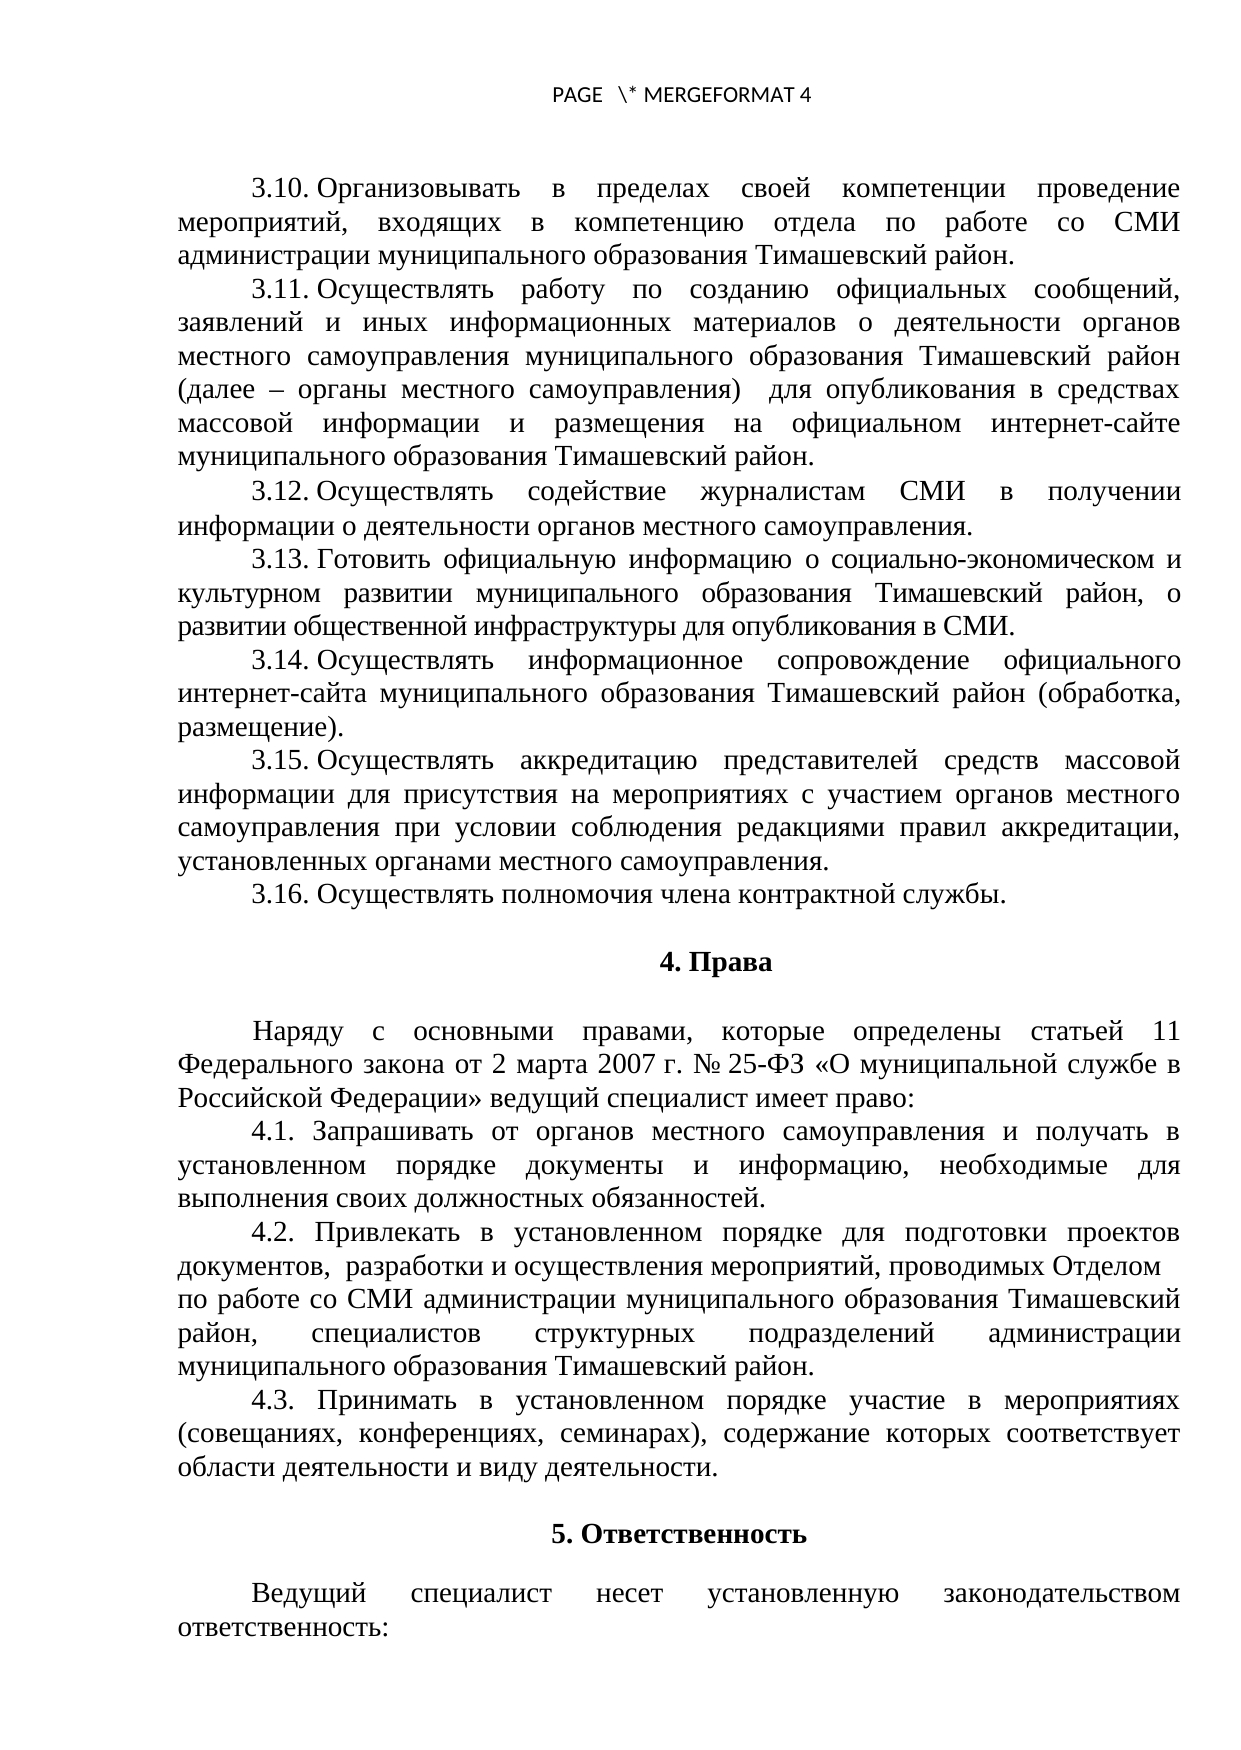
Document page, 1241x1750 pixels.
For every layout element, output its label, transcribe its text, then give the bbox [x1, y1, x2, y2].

list 3.10. Организовывать в пределах своей компетенции проведение мероприятий, входящих в компетенцию отдела по работе со СМИ администрации муниципального образования Тимашевский район. [177, 170, 1181, 271]
list 3.15. Осуществлять аккредитацию представителей средств массовой информации для присутствия на мероприятиях с участием органов местного самоуправления при условии соблюдения редакциями правил аккредитации, установленных органами местного самоуправления. 3.16. Осуществлять полномочия члена контрактной службы. [177, 742, 1181, 910]
list 4.2. Привлекать в установленном порядке для подготовки проектов документов, разработки и осуществления мероприятий, проводимых Отделом [177, 1214, 1181, 1281]
text Ведущий специалист несет установленную законодательством ответственность: [177, 1575, 1181, 1642]
list 4. Права [251, 944, 1181, 977]
list 4.1. Запрашивать от органов местного самоуправления и получать в установленном порядке документы и информацию, необходимые для выполнения своих должностных обязанностей. [177, 1113, 1181, 1214]
text 5. Ответственность [177, 1516, 1181, 1549]
list 3.11. Осуществлять работу по созданию официальных сообщений, заявлений и иных информационных материалов о деятельности органов местного самоуправления муниципального образования Тимашевский район (далее – органы местного самоуправления) для опубликования в средствах массовой информации и размещения на официальном интернет-сайте муниципального образования Тимашевский район. [177, 271, 1181, 472]
list 3.14. Осуществлять информационное сопровождение официального интернет-сайта муниципального образования Тимашевский район (обработка, размещение). [177, 642, 1182, 742]
list 3.13. Готовить официальную информацию о социально-экономическом и культурном развитии муниципального образования Тимашевский район, о развитии общественной инфраструктуры для опубликования в СМИ. [177, 541, 1182, 642]
text Наряду с основными правами, которые определены статьей 11 Федерального закона от 2 марта 2007 г. № 25-ФЗ «О муниципальной службе в Российской Федерации» ведущий специалист имеет право: [177, 1013, 1181, 1113]
list 3.12. Осуществлять содействие журналистам СМИ в получении информации о деятельности органов местного самоуправления. [177, 472, 1182, 541]
list по работе со СМИ администрации муниципального образования Тимашевский район, специалистов структурных подразделений администрации муниципального образования Тимашевский район. [177, 1281, 1181, 1382]
list 4.3. Принимать в установленном порядке участие в мероприятиях (совещаниях, конференциях, семинарах), содержание которых соответствует области деятельности и виду деятельности. [177, 1382, 1181, 1482]
